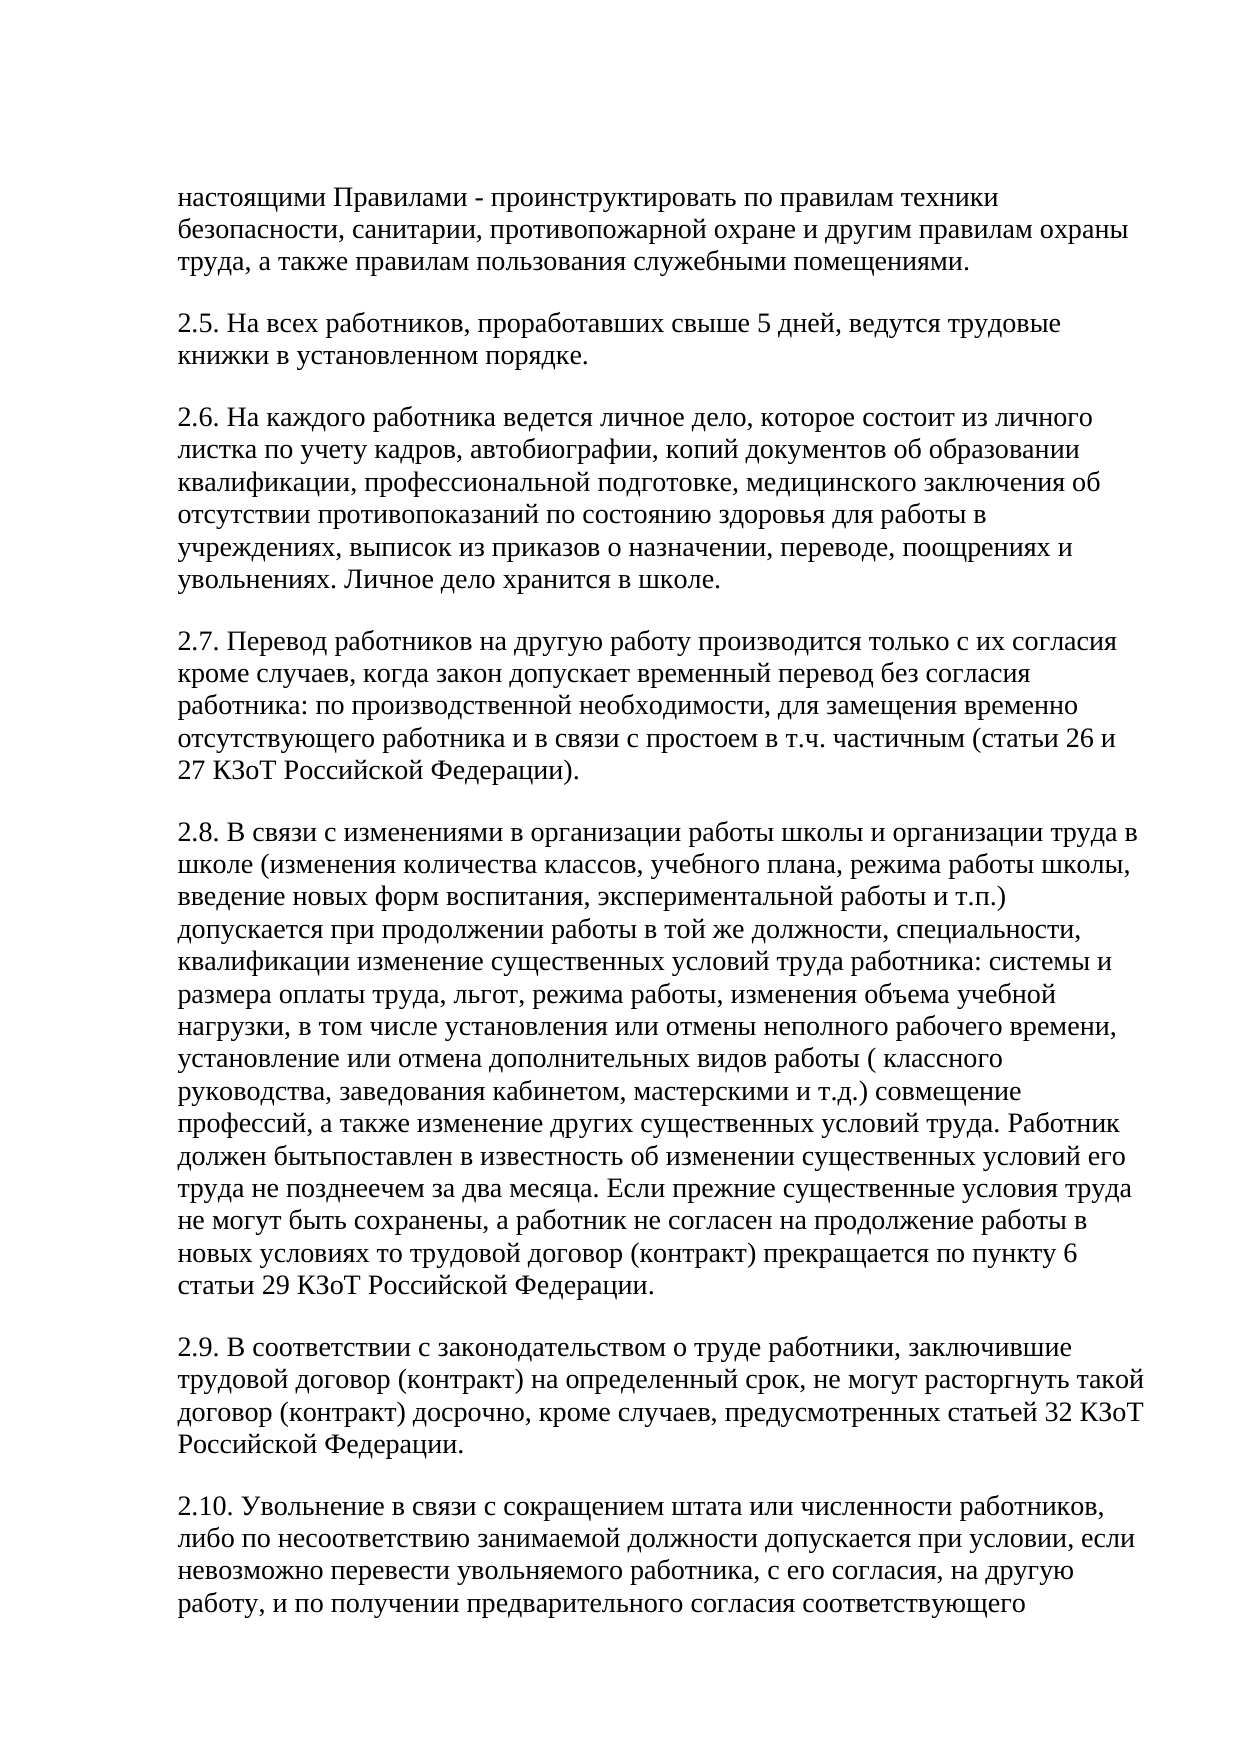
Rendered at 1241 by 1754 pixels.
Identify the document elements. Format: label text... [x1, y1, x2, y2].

text 2.10. Увольнение в связи с сокращением штата или численности работников, либо по несоответствию занимаемой должности допускается при условии, если невозможно перевести увольняемого работника, с его согласия, на другую работу, и по получении предварительного согласия соответствующего [177, 1488, 1152, 1618]
text 2.9. В соответствии с законодательством о труде работники, заключившие трудовой договор (контракт) на определенный срок, не могут расторгнуть такой договор (контракт) досрочно, кроме случаев, предусмотренных статьей 32 КЗоТ Российской Федерации. [177, 1330, 1152, 1459]
text настоящими Правилами - проинструктировать по правилам техники безопасности, санитарии, противопожарной охране и другим правилам охраны труда, а также правилам пользования служебными помещениями. [177, 180, 1152, 277]
text 2.7. Перевод работников на другую работу производится только с их согласия кроме случаев, когда закон допускает временный перевод без согласия работника: по производственной необходимости, для замещения временно отсутствующего работника и в связи с простоем в т.ч. частичным (статьи 26 и 27 КЗоТ Российской Федерации). [177, 623, 1152, 786]
text 2.6. На каждого работника ведется личное дело, которое состоит из личного листка по учету кадров, автобиографии, копий документов об образовании квалификации, профессиональной подготовке, медицинского заключения об отсутствии противопоказаний по состоянию здоровья для работы в учреждениях, выписок из приказов о назначении, переводе, поощрениях и увольнениях. Личное дело хранится в школе. [177, 400, 1152, 594]
text 2.8. В связи с изменениями в организации работы школы и организации труда в школе (изменения количества классов, учебного плана, режима работы школы, введение новых форм воспитания, экспериментальной работы и т.п.) допускается при продолжении работы в той же должности, специальности, квалификации изменение существенных условий труда работника: системы и размера оплаты труда, льгот, режима работы, изменения объема учебной нагрузки, в том числе установления или отмены неполного рабочего времени, установление или отмена дополнительных видов работы ( классного руководства, заведования кабинетом, мастерскими и т.д.) совмещение профессий, а также изменение других существенных условий труда. Работник должен бытьпоставлен в известность об изменении существенных условий его труда не позднеечем за два месяца. Если прежние существенные условия труда не могут быть сохранены, а работник не согласен на продолжение работы в новых условиях то трудовой договор (контракт) прекращается по пункту 6 статьи 29 КЗоТ Российской Федерации. [177, 815, 1152, 1301]
text 2.5. На всех работников, проработавших свыше 5 дней, ведутся трудовые книжки в установленном порядке. [177, 306, 1152, 371]
